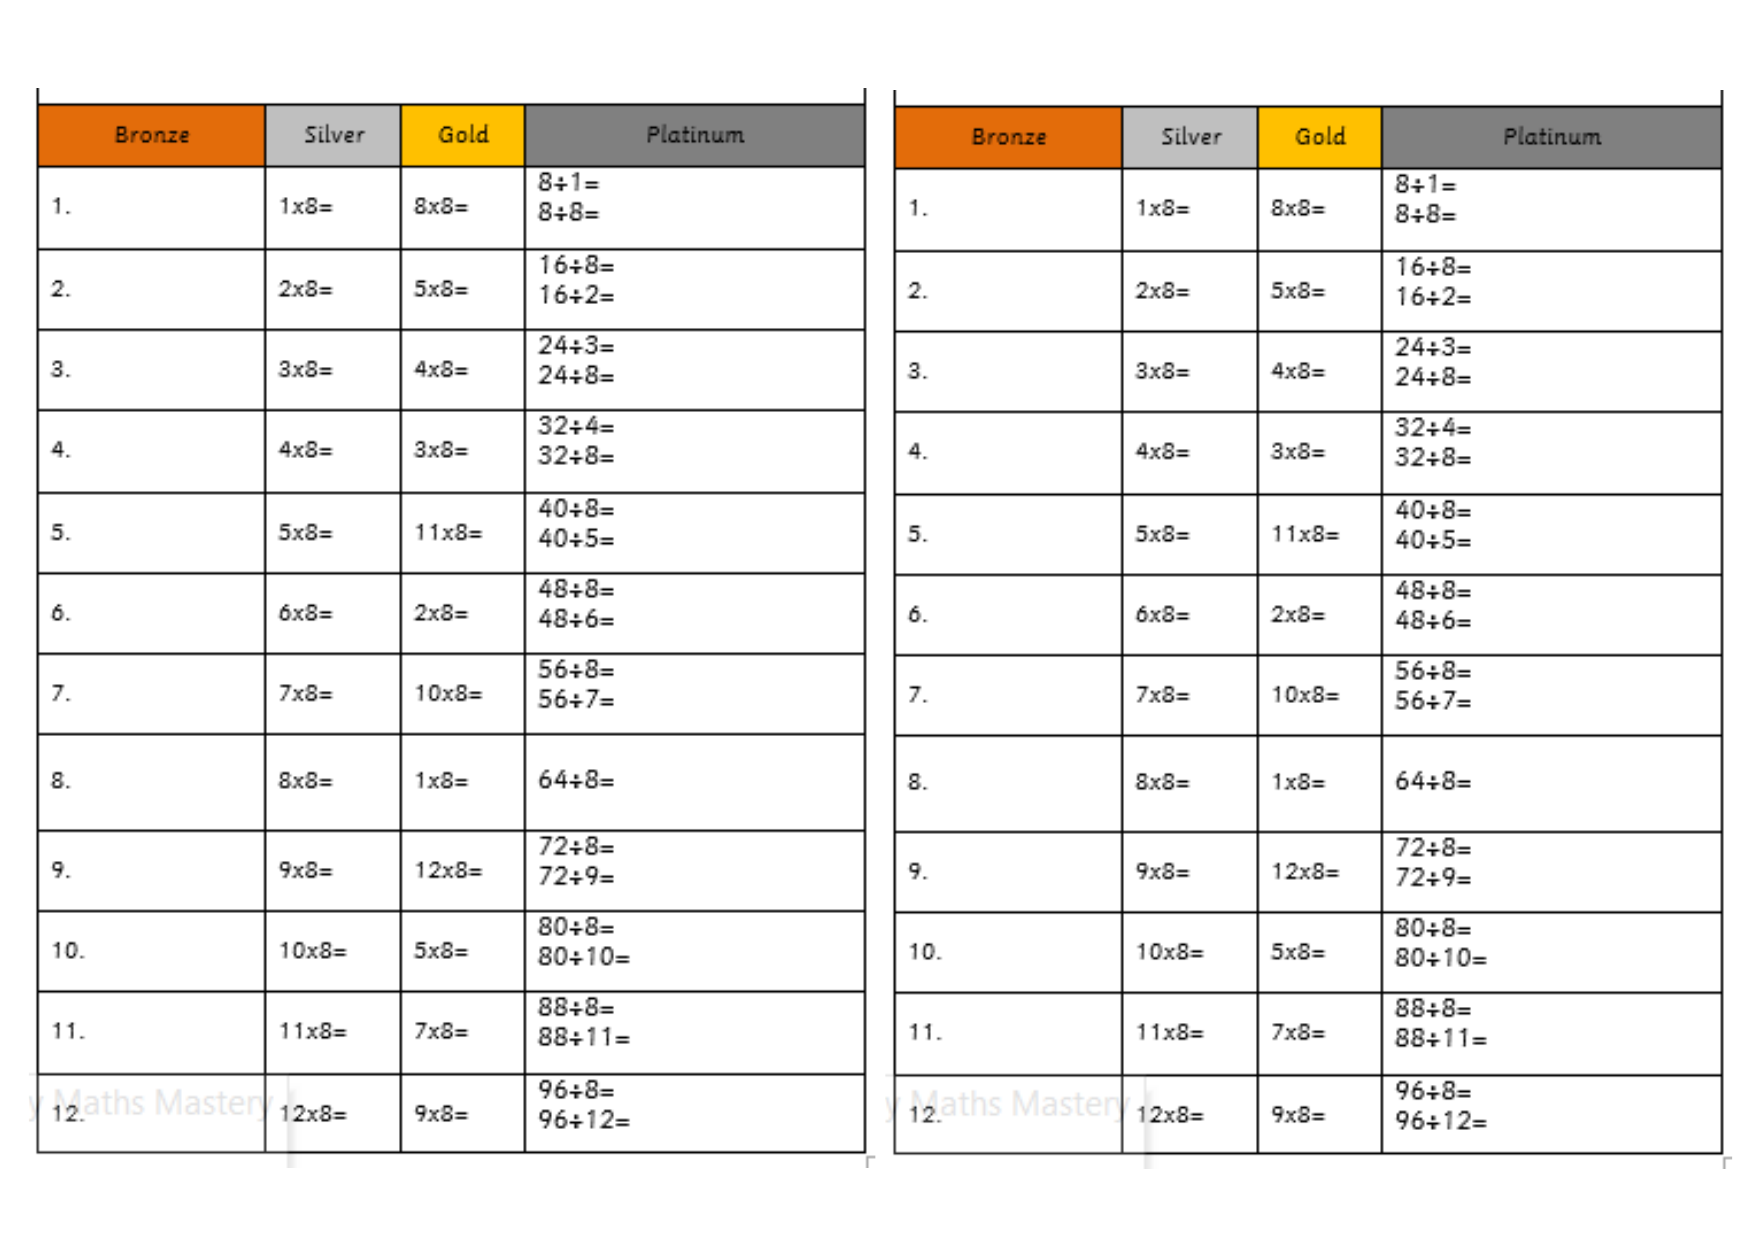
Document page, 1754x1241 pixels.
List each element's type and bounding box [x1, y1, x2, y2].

picture [28, 88, 876, 1168]
picture [885, 90, 1733, 1169]
